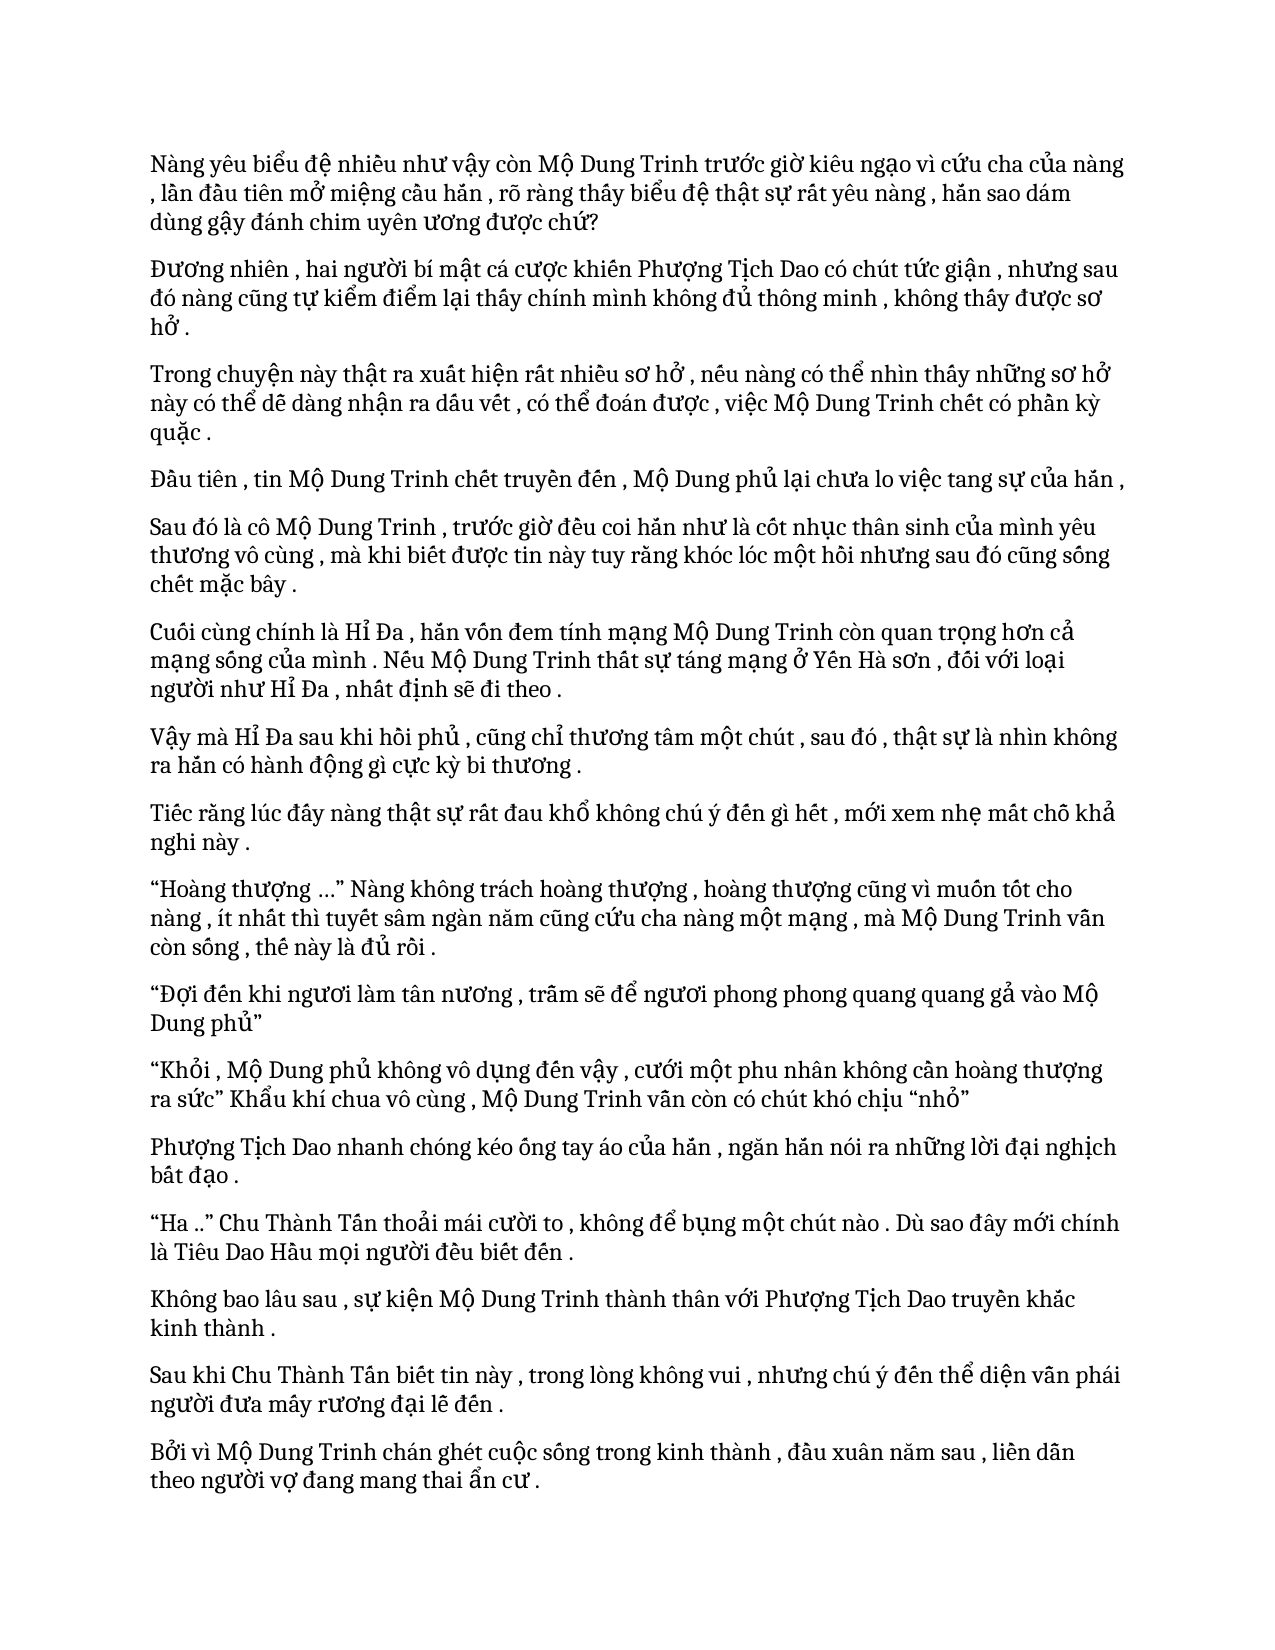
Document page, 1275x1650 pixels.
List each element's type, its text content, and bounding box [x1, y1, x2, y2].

text Cuối cùng chính là Hỉ Đa , hắn vốn đem tính mạng Mộ Dung Trinh còn quan trọng hơn cả mạng sống của mình . Nếu Mộ Dung Trinh thất sự táng mạng ở Yến Hà sơn , đối với loại người như Hỉ Đa , nhất định sẽ đi theo . [150, 617, 1125, 704]
text Trong chuyện này thật ra xuất hiện rất nhiều sơ hở , nếu nàng có thể nhìn thấy những sơ hở này có thể dễ dàng nhận ra dấu vết , có thể đoán được , việc Mộ Dung Trinh chết có phần kỳ quặc . [150, 360, 1125, 446]
text Tiếc rằng lúc đấy nàng thật sự rất đau khổ không chú ý đến gì hết , mới xem nhẹ mất chỗ khả nghi này . [150, 799, 1125, 856]
text “Hoàng thượng …” Nàng không trách hoàng thượng , hoàng thượng cũng vì muốn tốt cho nàng , ít nhất thì tuyết sâm ngàn năm cũng cứu cha nàng một mạng , mà Mộ Dung Trinh vẫn còn sống , thế này là đủ rồi . [150, 875, 1125, 961]
text “Ha ..” Chu Thành Tấn thoải mái cười to , không để bụng một chút nào . Dù sao đây mới chính là Tiêu Dao Hầu mọi người đều biết đến . [150, 1209, 1125, 1266]
text Sau đó là cô Mộ Dung Trinh , trước giờ đều coi hắn như là cốt nhục thân sinh của mình yêu thương vô cùng , mà khi biết được tin này tuy rằng khóc lóc một hồi nhưng sau đó cũng sống chết mặc bây . [150, 512, 1125, 599]
text Nàng yêu biểu đệ nhiều như vậy còn Mộ Dung Trinh trước giờ kiêu ngạo vì cứu cha của nàng , lần đầu tiên mở miệng cầu hắn , rõ ràng thấy biểu đệ thật sự rất yêu nàng , hắn sao dám dùng gậy đánh chim uyên ương được chứ? [150, 150, 1125, 236]
text Đầu tiên , tin Mộ Dung Trinh chết truyền đến , Mộ Dung phủ lại chưa lo việc tang sự của hắn , [150, 465, 1125, 494]
text Đương nhiên , hai người bí mật cá cược khiến Phượng Tịch Dao có chút tức giận , nhưng sau đó nàng cũng tự kiểm điểm lại thấy chính mình không đủ thông minh , không thấy được sơ hở . [150, 255, 1125, 341]
text Không bao lâu sau , sự kiện Mộ Dung Trinh thành thân với Phượng Tịch Dao truyền khắc kinh thành . [150, 1285, 1125, 1342]
text Vậy mà Hỉ Đa sau khi hồi phủ , cũng chỉ thương tâm một chút , sau đó , thật sự là nhìn không ra hắn có hành động gì cực kỳ bi thương . [150, 722, 1125, 780]
text Bởi vì Mộ Dung Trinh chán ghét cuộc sống trong kinh thành , đầu xuân năm sau , liền dẫn theo người vợ đang mang thai ẩn cư . [150, 1437, 1125, 1495]
text Phượng Tịch Dao nhanh chóng kéo ống tay áo của hắn , ngăn hắn nói ra những lời đại nghịch bất đạo . [150, 1132, 1125, 1190]
text “Khỏi , Mộ Dung phủ không vô dụng đến vậy , cưới một phu nhân không cần hoàng thượng ra sức” Khẩu khí chua vô cùng , Mộ Dung Trinh vẫn còn có chút khó chịu “nhỏ” [150, 1056, 1125, 1114]
text Sau khi Chu Thành Tấn biết tin này , trong lòng không vui , nhưng chú ý đến thể diện vẫn phái người đưa mấy rương đại lễ đến . [150, 1361, 1125, 1419]
text “Đợi đến khi ngươi làm tân nương , trẫm sẽ để ngươi phong phong quang quang gả vào Mộ Dung phủ” [150, 980, 1125, 1037]
